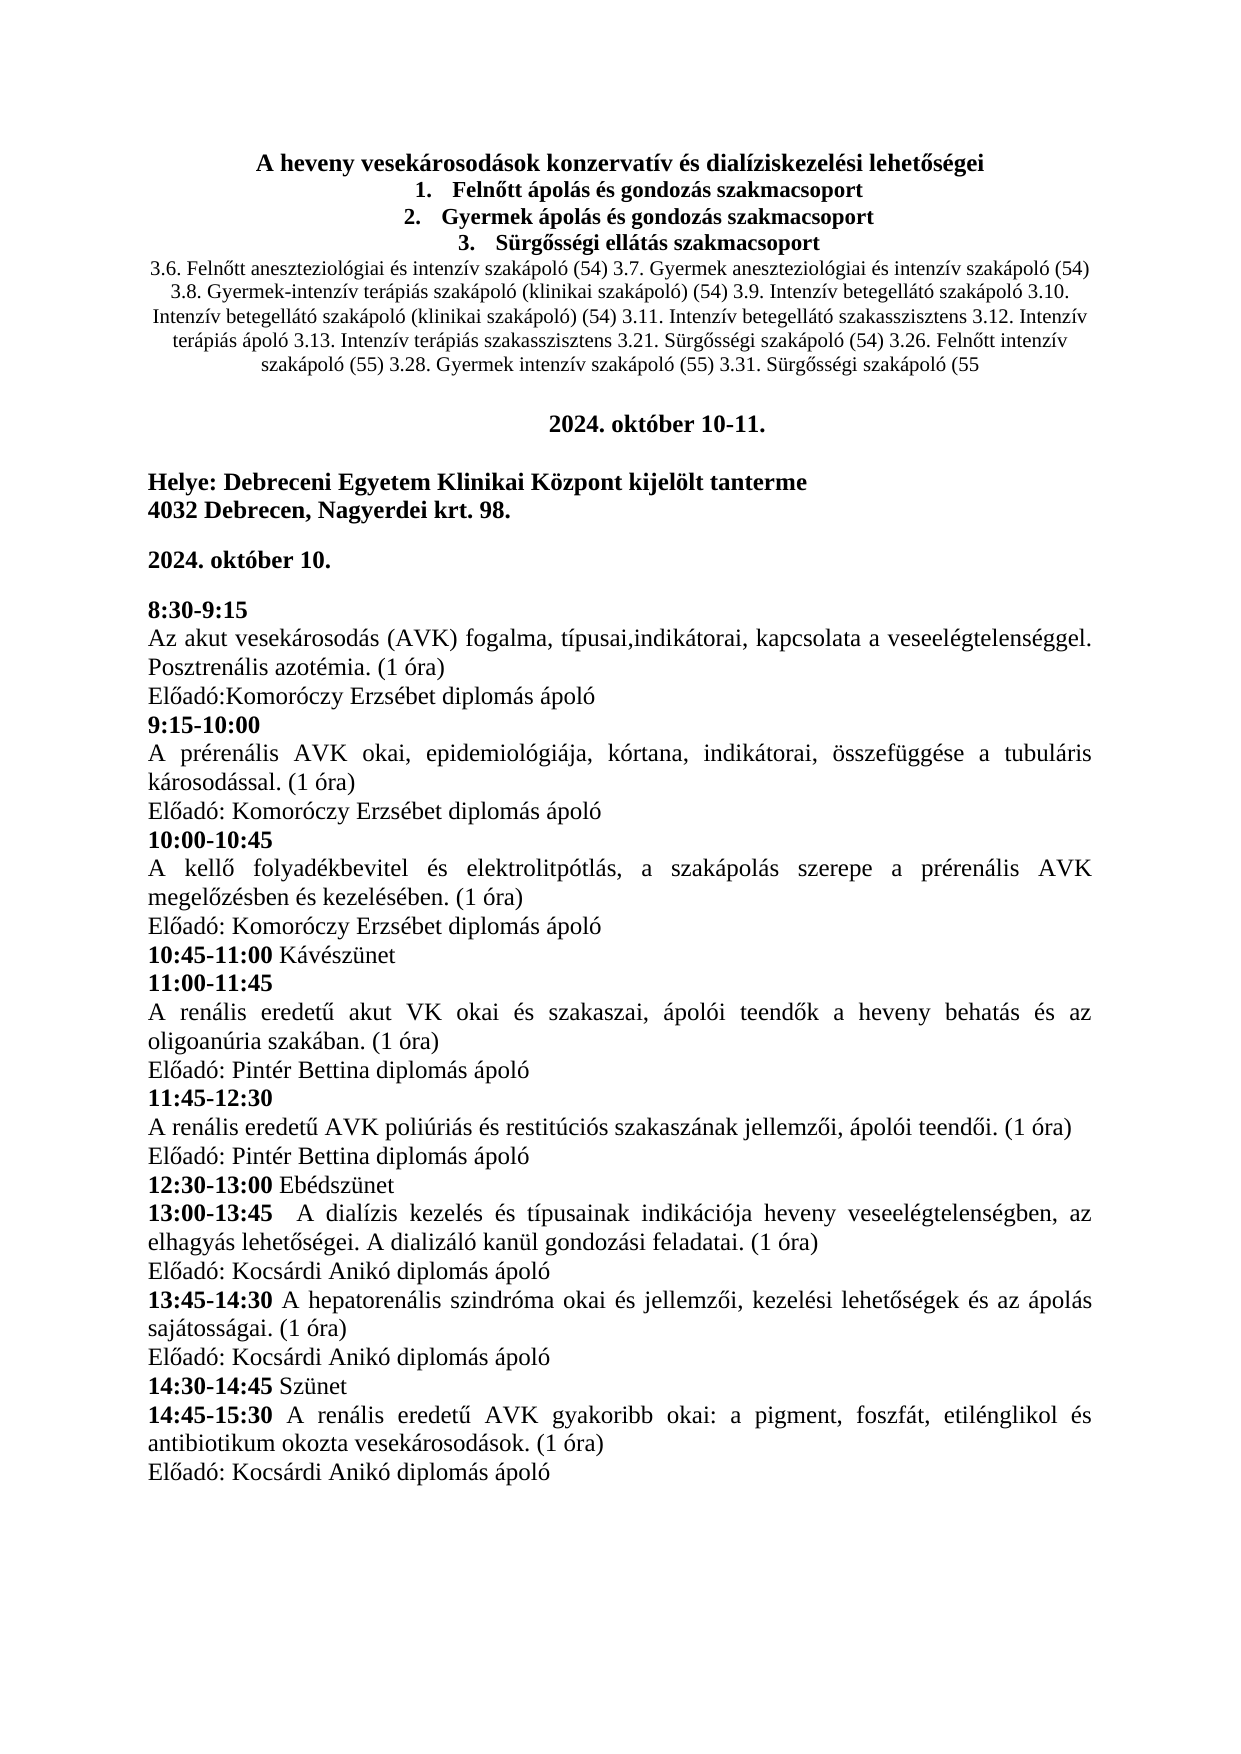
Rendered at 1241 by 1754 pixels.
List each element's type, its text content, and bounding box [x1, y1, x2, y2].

text 11:00-11:45 [148, 968, 1093, 997]
text Előadó: Kocsárdi Anikó diplomás ápoló [148, 1256, 1093, 1285]
text 14:30-14:45 Szünet [148, 1371, 1093, 1400]
text 8:30-9:15 [148, 595, 1093, 623]
text 2024. október 10-11. [148, 409, 1093, 438]
text Előadó: Kocsárdi Anikó diplomás ápoló [148, 1457, 1093, 1486]
text Előadó: Komoróczy Erzsébet diplomás ápoló [148, 796, 1093, 825]
text Előadó: Komoróczy Erzsébet diplomás ápoló [148, 911, 1093, 940]
text Előadó: Kocsárdi Anikó diplomás ápoló [148, 1342, 1093, 1371]
text 9:15-10:00 [148, 710, 1093, 738]
text A prérenális AVK okai, epidemiológiája, kórtana, indikátorai, összefüggése a tubuláris károsodással. (1 óra) [148, 738, 1093, 796]
list 14:45-15:30 A renális eredetű AVK gyakoribb okai: a pigment, foszfát, etilénglikol és antibiotikum okozta vesekárosodások. (1 óra) [148, 1400, 1093, 1457]
text A renális eredetű AVK poliúriás és restitúciós szakaszának jellemzői, ápolói teendői. (1 óra) [148, 1112, 1093, 1141]
text Helye: Debreceni Egyetem Klinikai Központ kijelölt tanterme [148, 467, 1093, 496]
text A renális eredetű akut VK okai és szakaszai, ápolói teendők a heveny behatás és az oligoanúria szakában. (1 óra) [148, 997, 1093, 1055]
text Előadó: Pintér Bettina diplomás ápoló [148, 1055, 1093, 1083]
list 13:00-13:45 A dialízis kezelés és típusainak indikációja heveny veseelégtelenségben, az elhagyás lehetőségei. A dializáló kanül gondozási feladatai. (1 óra) [148, 1198, 1093, 1256]
text 12:30-13:00 Ebédszünet [148, 1170, 1093, 1198]
list Sürgősségi ellátás szakmacsoport [185, 229, 1093, 255]
text 10:45-11:00 Kávészünet [148, 940, 1093, 968]
text 3.6. Felnőtt aneszteziológiai és intenzív szakápoló (54) 3.7. Gyermek aneszteziológiai és intenzív szakápoló (54) 3.8. Gyermek-intenzív terápiás szakápoló (klinikai szakápoló) (54) 3.9. Intenzív betegellátó szakápoló 3.10. Intenzív betegellátó szakápoló (klinikai szakápoló) (54) 3.11. Intenzív betegellátó szakasszisztens 3.12. Intenzív terápiás ápoló 3.13. Intenzív terápiás szakasszisztens 3.21. Sürgősségi szakápoló (54) 3.26. Felnőtt intenzív szakápoló (55) 3.28. Gyermek intenzív szakápoló (55) 3.31. Sürgősségi szakápoló (55 [148, 255, 1093, 376]
text Előadó:Komoróczy Erzsébet diplomás ápoló [148, 681, 1093, 710]
text Az akut vesekárosodás (AVK) fogalma, típusai,indikátorai, kapcsolata a veseelégtelenséggel. Posztrenális azotémia. (1 óra) [148, 623, 1093, 681]
list Gyermek ápolás és gondozás szakmacsoport [185, 203, 1093, 229]
text 4032 Debrecen, Nagyerdei krt. 98. [148, 496, 1093, 524]
text A kellő folyadékbevitel és elektrolitpótlás, a szakápolás szerepe a prérenális AVK megelőzésben és kezelésében. (1 óra) [148, 853, 1093, 911]
text 10:00-10:45 [148, 825, 1093, 853]
list Felnőtt ápolás és gondozás szakmacsoport [185, 176, 1093, 203]
text A heveny vesekárosodások konzervatív és dialíziskezelési lehetőségei [148, 148, 1093, 176]
text 11:45-12:30 [148, 1083, 1093, 1112]
text 13:45-14:30 A hepatorenális szindróma okai és jellemzői, kezelési lehetőségek és az ápolás sajátosságai. (1 óra) [148, 1285, 1093, 1342]
text Előadó: Pintér Bettina diplomás ápoló [148, 1141, 1093, 1170]
text 2024. október 10. [148, 545, 1093, 574]
